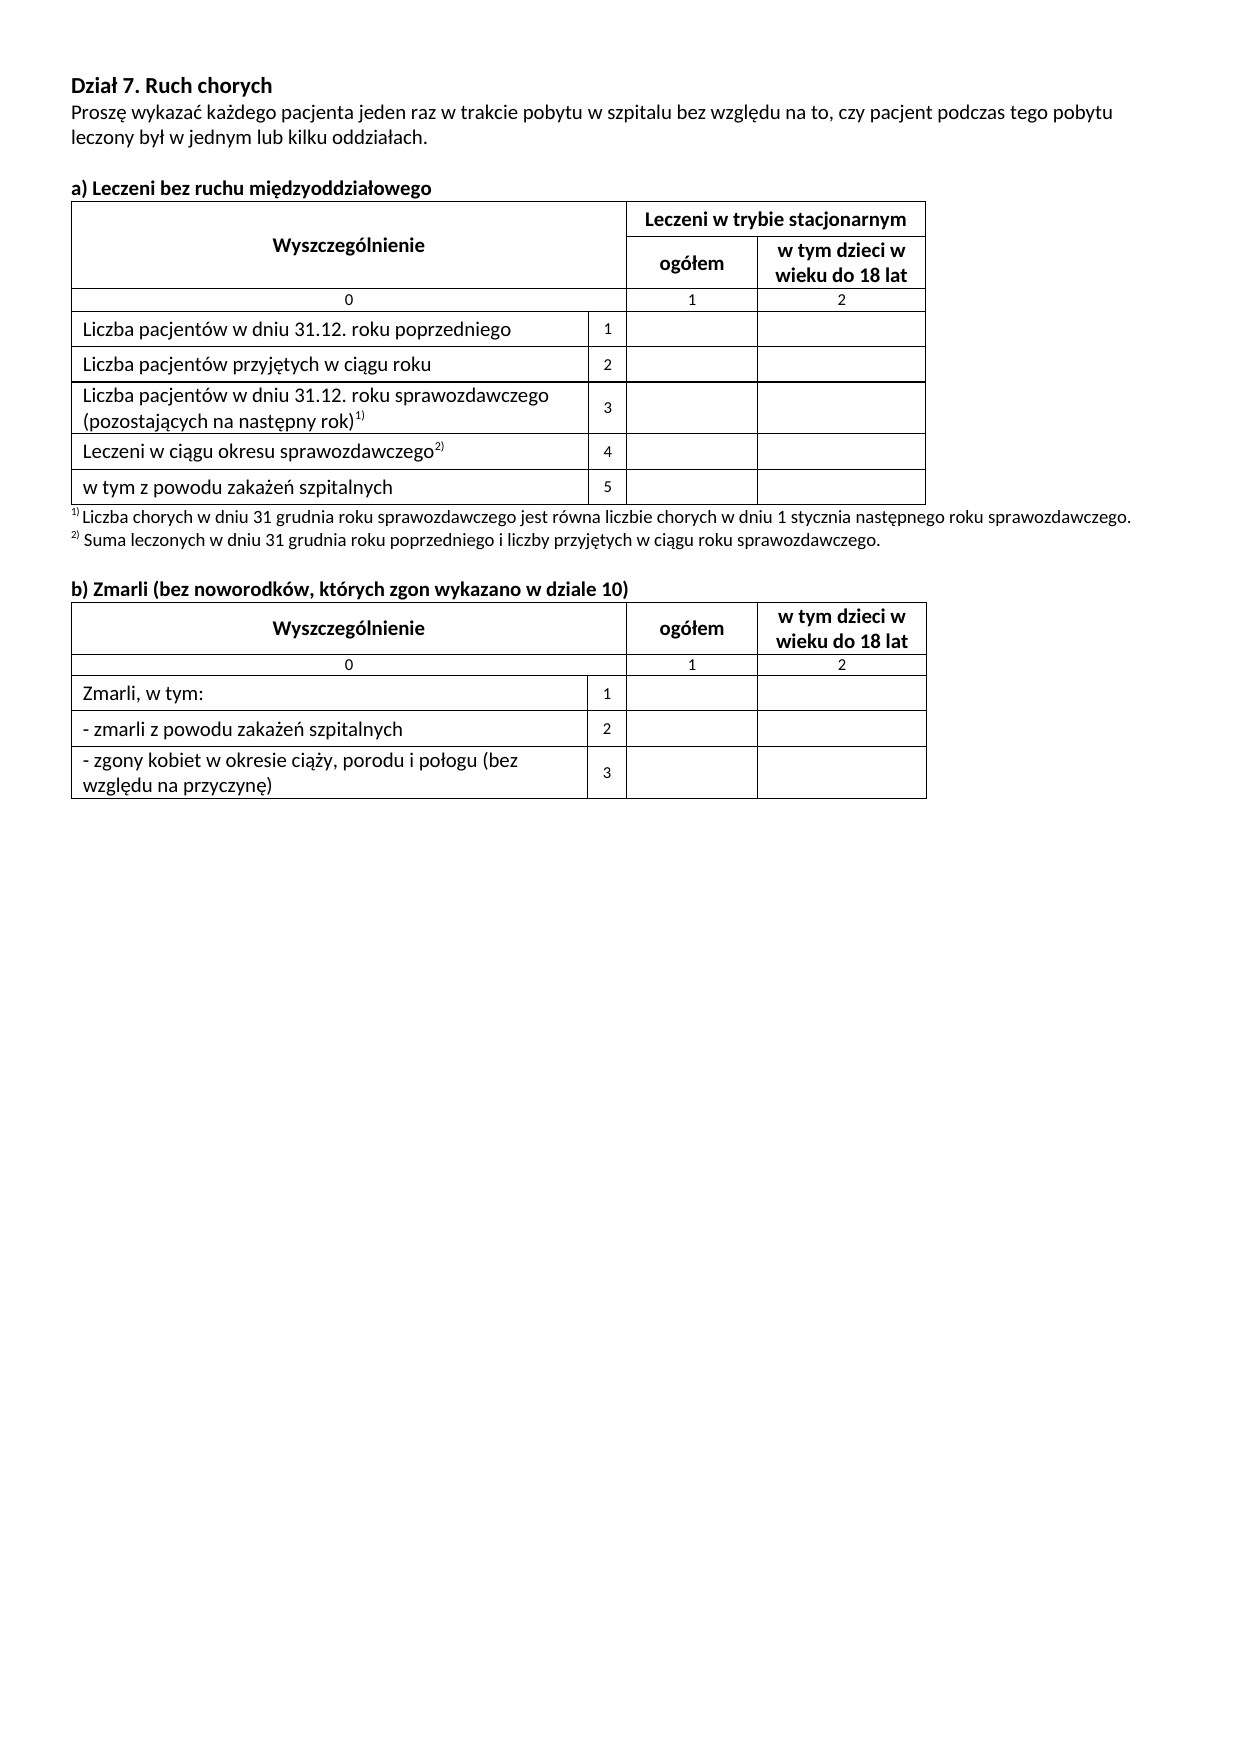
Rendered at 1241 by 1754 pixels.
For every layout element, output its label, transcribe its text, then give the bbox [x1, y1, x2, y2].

table_cell 2 [588, 711, 626, 746]
table_cell w tym z powodu zakażeń szpitalnych [72, 470, 588, 504]
table_cell 2 [589, 347, 626, 381]
table_cell [758, 434, 925, 469]
table_header ogółem [627, 603, 757, 654]
table_cell Liczba pacjentów w dniu 31.12. roku poprzedniego [72, 312, 588, 346]
table_cell 0 [72, 655, 626, 675]
text 2) Suma leczonych w dniu 31 grudnia roku poprzedniego i liczby przyjętych w ciągu roku sprawozdawczego. [71, 528, 1169, 551]
table_cell ogółem [627, 237, 757, 288]
table_cell Leczeni w ciągu okresu sprawozdawczego2) [72, 434, 588, 469]
table_cell [758, 747, 926, 798]
table_cell 2 [758, 655, 926, 675]
table_cell 2 [758, 289, 925, 311]
table_cell [627, 711, 757, 746]
table_cell [627, 676, 757, 710]
text 1) Liczba chorych w dniu 31 grudnia roku sprawozdawczego jest równa liczbie chorych w dniu 1 stycznia następnego roku sprawozdawczego. [71, 505, 1169, 528]
table_header Wyszczególnienie [72, 603, 626, 654]
table_cell 1 [589, 312, 626, 346]
table_cell [627, 312, 757, 346]
table_cell [758, 711, 926, 746]
table_cell - zgony kobiet w okresie ciąży, porodu i połogu (bez względu na przyczynę) [72, 747, 587, 798]
table_cell 3 [588, 747, 626, 798]
table_cell [627, 383, 757, 433]
table_cell 0 [72, 289, 626, 311]
table_cell 1 [627, 289, 757, 311]
table_header Leczeni w trybie stacjonarnym [627, 202, 925, 236]
text b) Zmarli (bez noworodków, których zgon wykazano w dziale 10) [71, 576, 1169, 602]
table_cell 1 [627, 655, 757, 675]
table_header w tym dzieci w wieku do 18 lat [758, 603, 926, 654]
table_cell [758, 312, 925, 346]
text Dział 7. Ruch chorych [71, 71, 1169, 99]
table_cell Zmarli, w tym: [72, 676, 587, 710]
table_header Wyszczególnienie [72, 202, 626, 288]
text a) Leczeni bez ruchu międzyoddziałowego [71, 175, 1169, 201]
table_cell [627, 747, 757, 798]
table_cell Liczba pacjentów w dniu 31.12. roku sprawozdawczego (pozostających na następny rok)1) [72, 383, 588, 433]
table_cell [627, 347, 757, 381]
table_cell Liczba pacjentów przyjętych w ciągu roku [72, 347, 588, 381]
table_cell [758, 383, 925, 433]
table_cell [627, 470, 757, 504]
table_cell - zmarli z powodu zakażeń szpitalnych [72, 711, 587, 746]
table_cell [627, 434, 757, 469]
table_cell [758, 676, 926, 710]
table_cell [758, 347, 925, 381]
table_cell 4 [589, 434, 626, 469]
text Proszę wykazać każdego pacjenta jeden raz w trakcie pobytu w szpitalu bez względu na to, czy pacjent podczas tego pobytu leczony był w jednym lub kilku oddziałach. [71, 99, 1169, 150]
table_cell 5 [589, 470, 626, 504]
table_cell 1 [588, 676, 626, 710]
table_cell 3 [589, 383, 626, 433]
table_cell [758, 470, 925, 504]
table_cell w tym dzieci w wieku do 18 lat [758, 237, 925, 288]
